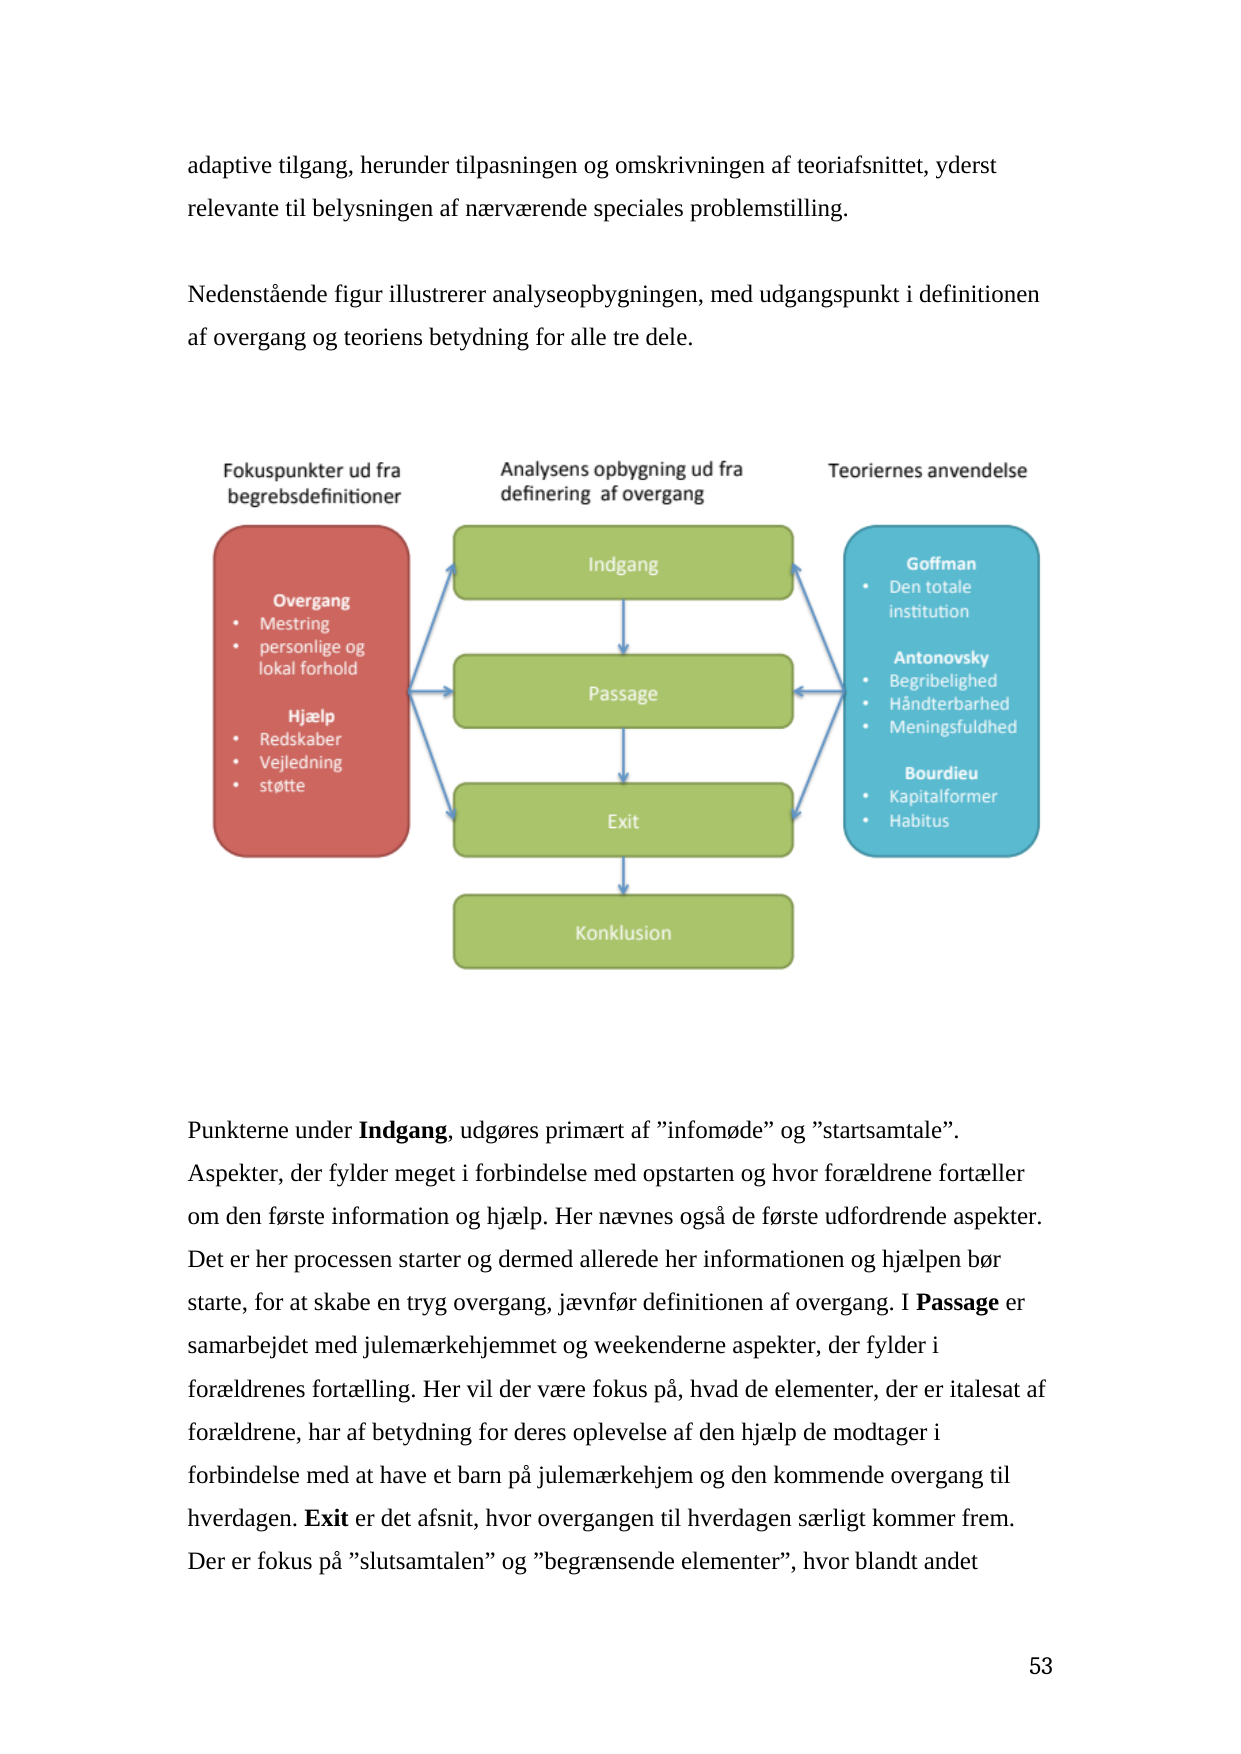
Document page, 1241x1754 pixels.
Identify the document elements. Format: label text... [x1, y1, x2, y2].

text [187, 150, 1053, 222]
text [187, 1115, 1053, 1575]
text Nedenstående figur illustrerer analyseopbygningen, med udgangspunkt i definitionen af overgang og teoriens betydning for alle tre dele. [187, 279, 1053, 351]
